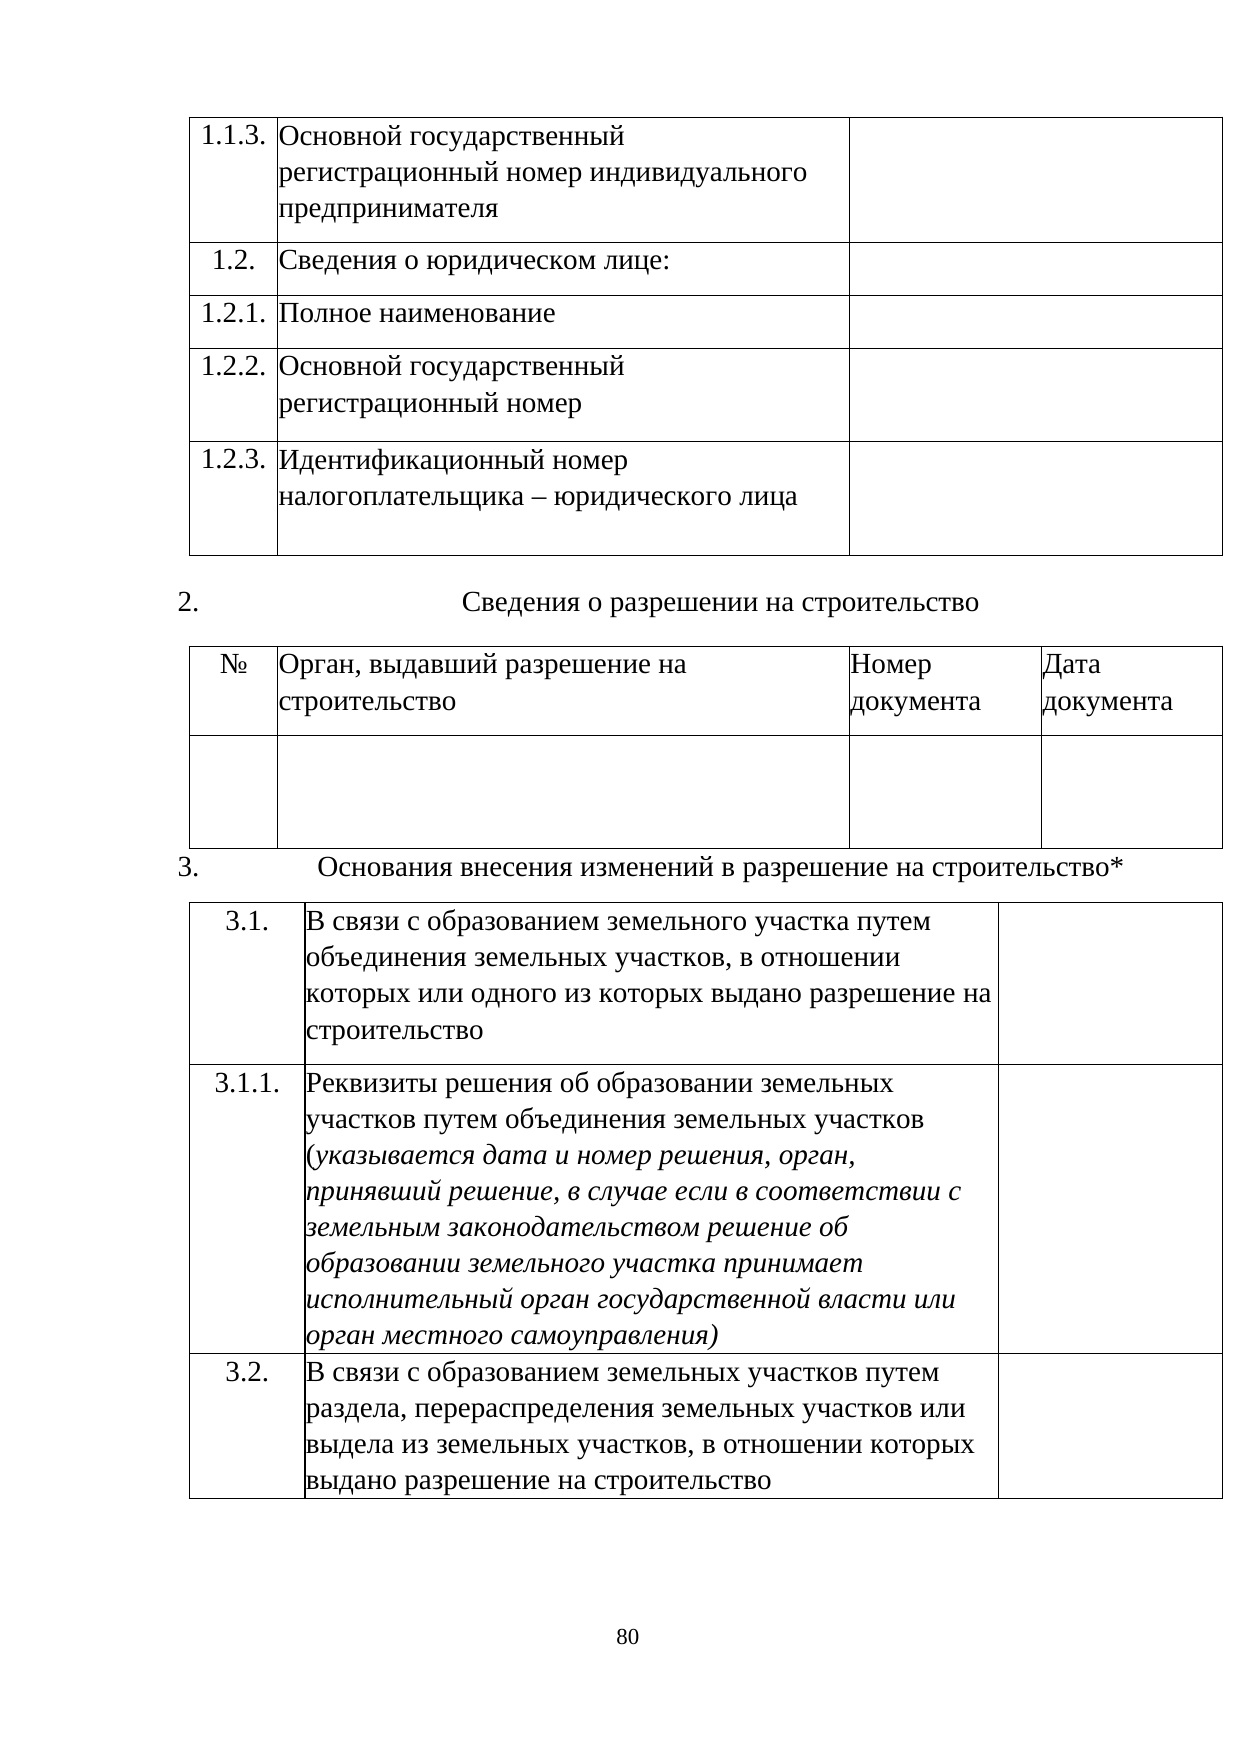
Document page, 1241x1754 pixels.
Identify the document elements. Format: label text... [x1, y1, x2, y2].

table_cell [850, 349, 1222, 441]
table_header Дата документа [1042, 647, 1222, 734]
table_header 1.1.3. [190, 118, 277, 242]
table_cell [999, 1065, 1222, 1353]
table_cell Полное наименование [278, 296, 849, 347]
table_cell [850, 442, 1222, 555]
table_cell Реквизиты решения об образовании земельных участков путем объединения земельных участков (указывается дата и номер решения, орган, принявший решение, в случае если в соответствии с земельным законодательством решение об образовании земельного участка принимает исполнительный орган государственной власти или орган местного самоуправления) [306, 1065, 998, 1353]
table_header В связи с образованием земельного участка путем объединения земельных участков, в отношении которых или одного из которых выдано разрешение на строительство [306, 903, 998, 1064]
table_cell Идентификационный номер налогоплательщика – юридического лица [278, 442, 849, 555]
list Основания внесения изменений в разрешение на строительство* [177, 849, 1192, 883]
table_cell [850, 736, 1041, 848]
table_cell [850, 296, 1222, 347]
table_cell [1042, 736, 1222, 848]
table_header Основной государственный регистрационный номер индивидуального предпринимателя [278, 118, 849, 242]
table_cell 1.2.3. [190, 442, 277, 555]
table_cell [278, 736, 849, 848]
table_cell 1.2. [190, 243, 277, 295]
table_cell 3.1.1. [190, 1065, 304, 1353]
table_header 3.1. [190, 903, 304, 1064]
table_header № [190, 647, 277, 734]
table_cell 3.2. [190, 1354, 304, 1498]
table_cell 1.2.1. [190, 296, 277, 347]
table_cell Основной государственный регистрационный номер [278, 349, 849, 441]
table_cell [850, 243, 1222, 295]
table_header Номер документа [850, 647, 1041, 734]
table_cell 1.2.2. [190, 349, 277, 441]
table_cell [190, 736, 277, 848]
table_header [850, 118, 1222, 242]
table_header [999, 903, 1222, 1064]
table_header Орган, выдавший разрешение на строительство [278, 647, 849, 734]
list Сведения о разрешении на строительство [177, 584, 1192, 618]
table_cell [999, 1354, 1222, 1498]
table_cell В связи с образованием земельных участков путем раздела, перераспределения земельных участков или выдела из земельных участков, в отношении которых выдано разрешение на строительство [306, 1354, 998, 1498]
table_cell Сведения о юридическом лице: [278, 243, 849, 295]
